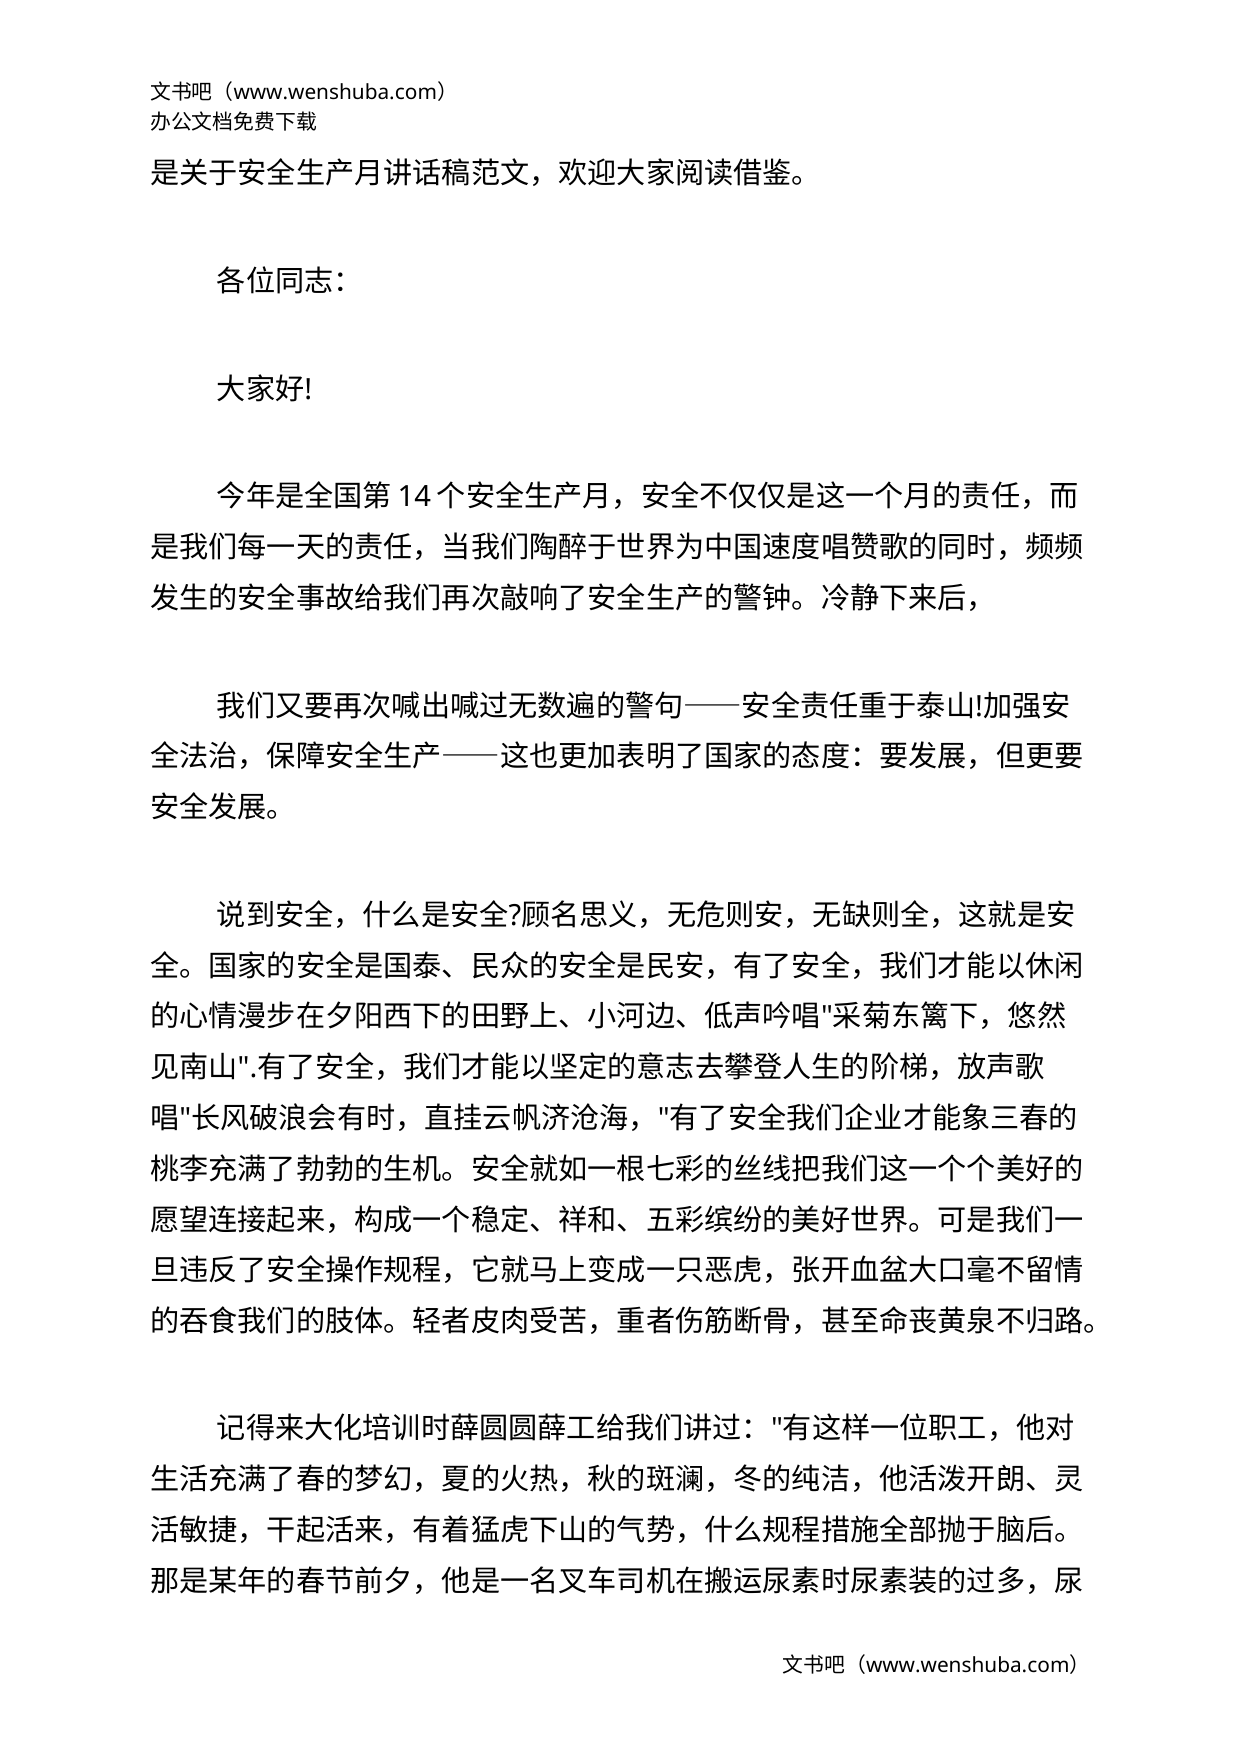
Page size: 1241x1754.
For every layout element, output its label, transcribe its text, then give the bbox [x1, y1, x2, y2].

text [150, 150, 1090, 192]
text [150, 1405, 1090, 1600]
text 大家好! [150, 365, 1090, 408]
text 今年是全国第14个安全生产月，安全不仅仅是这一个月的责任，而是我们每一天的责任，当我们陶醉于世界为中国速度唱赞歌的同时，频频发生的安全事故给我们再次敲响了安全生产的警钟。冷静下来后， [150, 473, 1090, 617]
text 说到安全，什么是安全?顾名思义，无危则安，无缺则全，这就是安全。国家的安全是国泰、民众的安全是民安，有了安全，我们才能以休闲的心情漫步在夕阳西下的田野上、小河边、低声吟唱"采菊东篱下，悠然见南山".有了安全，我们才能以坚定的意志去攀登人生的阶梯，放声歌唱"长风破浪会有时，直挂云帆济沧海，"有了安全我们企业才能象三春的桃李充满了勃勃的生机。安全就如一根七彩的丝线把我们这一个个美好的愿望连接起来，构成一个稳定、祥和、五彩缤纷的美好世界。可是我们一旦违反了安全操作规程，它就马上变成一只恶虎，张开血盆大口毫不留情的吞食我们的肢体。轻者皮肉受苦，重者伤筋断骨，甚至命丧黄泉不归路。 [150, 891, 1090, 1340]
text 我们又要再次喊出喊过无数遍的警句——安全责任重于泰山!加强安全法治，保障安全生产——这也更加表明了国家的态度：要发展，但更要安全发展。 [150, 682, 1090, 826]
text 各位同志： [150, 258, 1090, 300]
